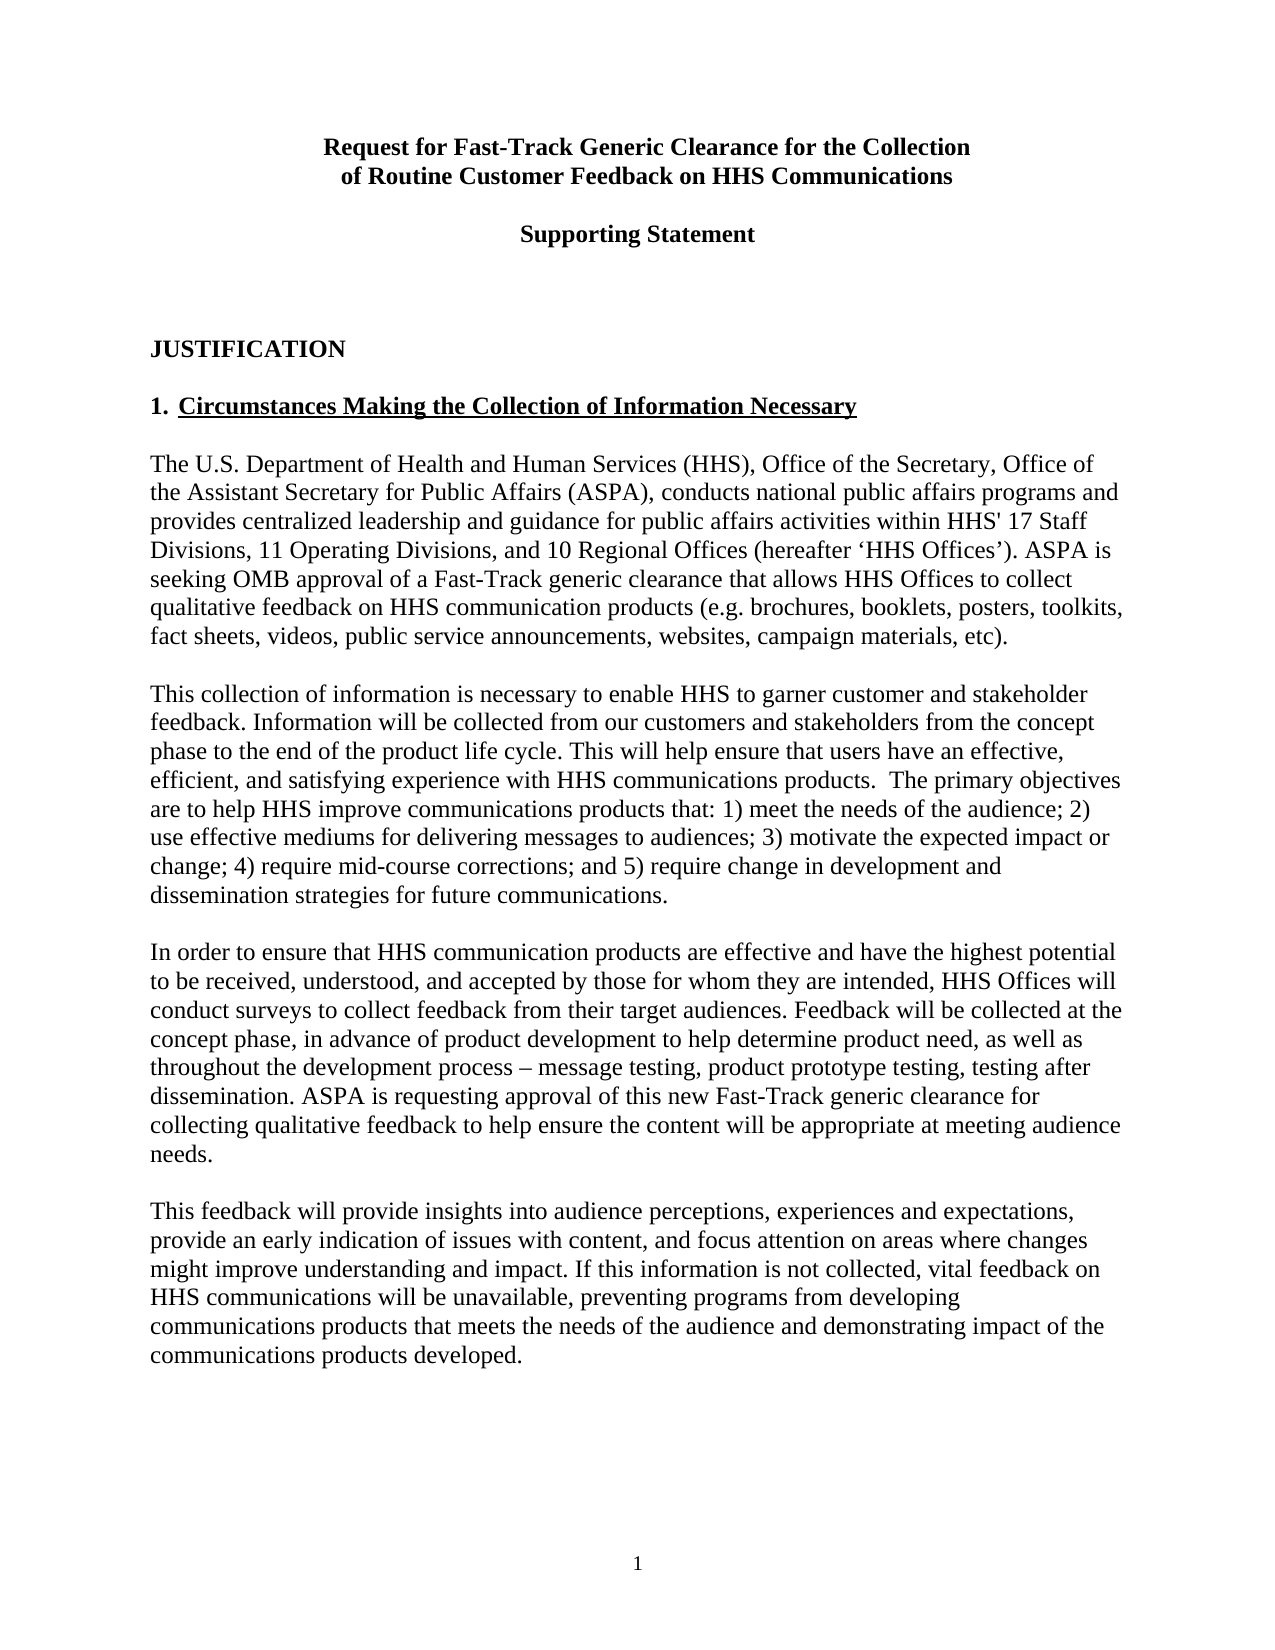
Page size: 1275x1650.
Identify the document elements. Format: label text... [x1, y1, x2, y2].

list Circumstances Making the Collection of Information Necessary [150, 391, 1125, 420]
text Supporting Statement [150, 219, 1125, 247]
text JUSTIFICATION [150, 334, 1125, 362]
text This collection of information is necessary to enable HHS to garner customer and stakeholder feedback. Information will be collected from our customers and stakeholders from the concept phase to the end of the product life cycle. This will help ensure that users have an effective, efficient, and satisfying experience with HHS communications products. The primary objectives are to help HHS improve communications products that: 1) meet the needs of the audience; 2) use effective mediums for delivering messages to audiences; 3) motivate the expected impact or change; 4) require mid-course corrections; and 5) require change in development and dissemination strategies for future communications. [150, 679, 1125, 909]
subtitle of Routine Customer Feedback on HHS Communications [150, 161, 1144, 190]
text This feedback will provide insights into audience perceptions, experiences and expectations, provide an early indication of issues with content, and focus attention on areas where changes might improve understanding and impact. If this information is not collected, vital feedback on HHS communications will be unavailable, preventing programs from developing communications products that meets the needs of the audience and demonstrating impact of the communications products developed. [150, 1196, 1125, 1369]
subtitle Request for Fast-Track Generic Clearance for the Collection [150, 132, 1144, 161]
text The U.S. Department of Health and Human Services (HHS), Office of the Secretary, Office of the Assistant Secretary for Public Affairs (ASPA), conducts national public affairs programs and provides centralized leadership and guidance for public affairs activities within HHS' 17 Staff Divisions, 11 Operating Divisions, and 10 Regional Offices (hereafter ‘HHS Offices’). ASPA is seeking OMB approval of a Fast-Track generic clearance that allows HHS Offices to collect qualitative feedback on HHS communication products (e.g. brochures, booklets, posters, toolkits, fact sheets, videos, public service announcements, websites, campaign materials, etc). [150, 449, 1125, 650]
text In order to ensure that HHS communication products are effective and have the highest potential to be received, understood, and accepted by those for whom they are intended, HHS Offices will conduct surveys to collect feedback from their target audiences. Feedback will be collected at the concept phase, in advance of product development to help determine product need, as well as throughout the development process – message testing, product prototype testing, testing after dissemination. ASPA is requesting approval of this new Fast-Track generic clearance for collecting qualitative feedback to help ensure the content will be appropriate at meeting audience needs. [150, 937, 1125, 1167]
